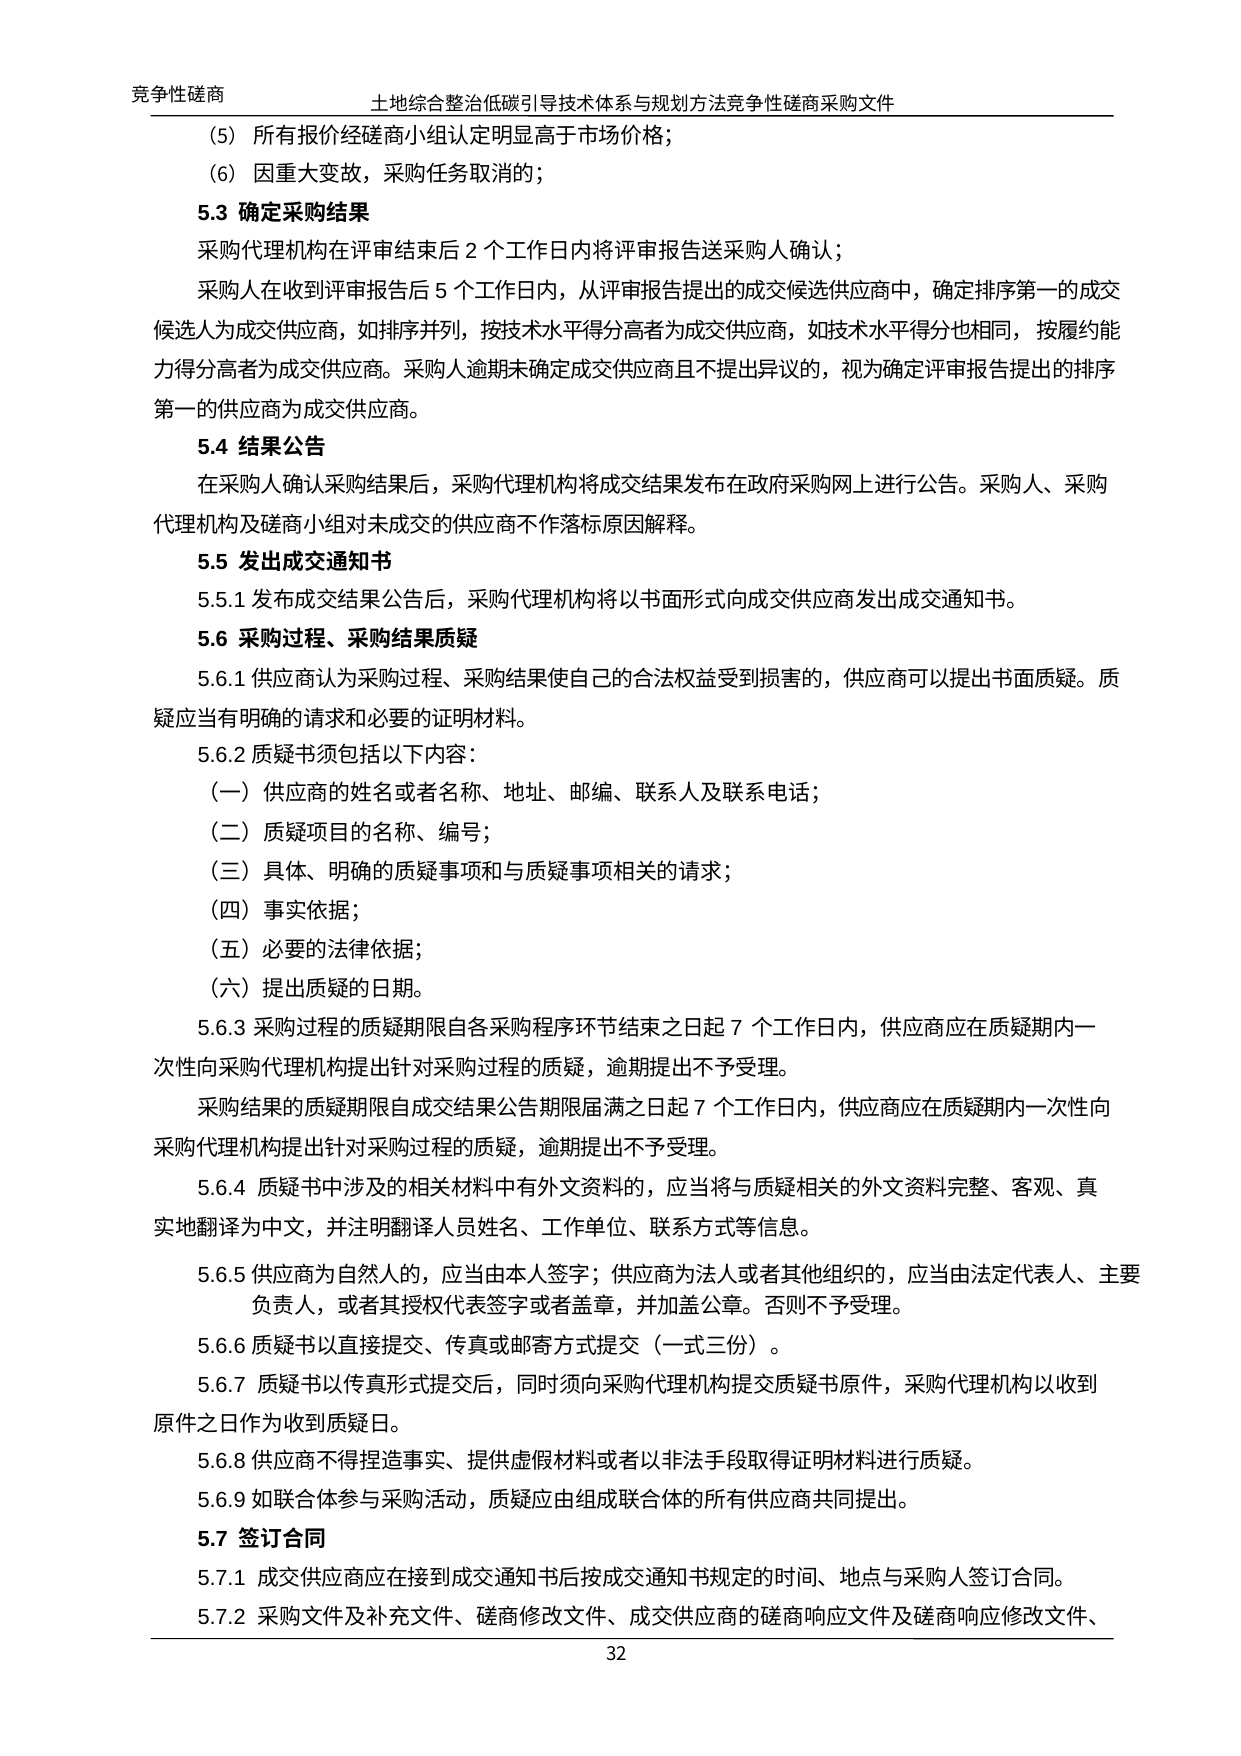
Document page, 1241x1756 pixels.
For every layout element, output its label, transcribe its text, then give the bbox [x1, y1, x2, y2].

list 发布成交结果公告后，采购代理机构将以书面形式向成交供应商发出成交通知书。 [197, 582, 1159, 614]
list 采购过程的质疑期限自各采购程序环节结束之日起 7 个工作日内，供应商应在质疑期内一次性向采购代理机构提出针对采购过程的质疑，逾期提出不予受理。 [153, 1010, 1111, 1082]
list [153, 1599, 1111, 1631]
subtitle 采购过程、采购结果质疑 [197, 621, 1159, 653]
list 供应商为自然人的，应当由本人签字；供应商为法人或者其他组织的，应当由法定代表人、主要负责人，或者其授权代表签字或者盖章，并加盖公章。否则不予受理。 [197, 1257, 1159, 1320]
list 质疑书中涉及的相关材料中有外文资料的，应当将与质疑相关的外文资料完整、客观、真实地翻译为中文，并注明翻译人员姓名、工作单位、联系方式等信息。 [153, 1170, 1111, 1241]
list 质疑书以直接提交、传真或邮寄方式提交（一式三份）。 [197, 1328, 1159, 1359]
text （五）必要的法律依据； [197, 932, 1159, 964]
text （三）具体、明确的质疑事项和与质疑事项相关的请求； [197, 854, 1159, 885]
subtitle 发出成交通知书 [197, 547, 1159, 575]
list 供应商不得捏造事实、提供虚假材料或者以非法手段取得证明材料进行质疑。 [197, 1446, 1159, 1474]
text 采购人在收到评审报告后 5 个工作日内，从评审报告提出的成交候选供应商中，确定排序第一的成交候选人为成交供应商，如排序并列，按技术水平得分高者为成交供应商，如技术水平得分也相同， 按履约能力得分高者为成交供应商。采购人逾期未确定成交供应商且不提出异议的，视为确定评审报告提出的排序第一的供应商为成交供应商。 [153, 273, 1122, 424]
list 如联合体参与采购活动，质疑应由组成联合体的所有供应商共同提出。 [197, 1482, 1159, 1513]
list 质疑书以传真形式提交后，同时须向采购代理机构提交质疑书原件，采购代理机构以收到原件之日作为收到质疑日。 [153, 1367, 1111, 1438]
text 在采购人确认采购结果后，采购代理机构将成交结果发布在政府采购网上进行公告。采购人、采购代理机构及磋商小组对未成交的供应商不作落标原因解释。 [153, 467, 1111, 539]
text （一）供应商的姓名或者名称、地址、邮编、联系人及联系电话； [197, 775, 1159, 807]
list 所有报价经磋商小组认定明显高于市场价格； [197, 121, 1159, 149]
subtitle 签订合同 [197, 1521, 1159, 1552]
text 采购结果的质疑期限自成交结果公告期限届满之日起 7 个工作日内，供应商应在质疑期内一次性向采购代理机构提出针对采购过程的质疑，逾期提出不予受理。 [153, 1090, 1111, 1161]
text 采购代理机构在评审结束后 2 个工作日内将评审报告送采购人确认； [197, 233, 1159, 265]
list 成交供应商应在接到成交通知书后按成交通知书规定的时间、地点与采购人签订合同。 [197, 1560, 1159, 1592]
subtitle 结果公告 [197, 432, 1159, 460]
list 质疑书须包括以下内容： [197, 740, 1159, 768]
text （二）质疑项目的名称、编号； [197, 814, 1159, 846]
list 供应商认为采购过程、采购结果使自己的合法权益受到损害的，供应商可以提出书面质疑。质疑应当有明确的请求和必要的证明材料。 [153, 661, 1122, 732]
subtitle 确定采购结果 [197, 195, 1159, 226]
text （四）事实依据； [197, 893, 1159, 924]
list 因重大变故，采购任务取消的； [197, 156, 1159, 187]
text （六）提出质疑的日期。 [197, 971, 1159, 1003]
